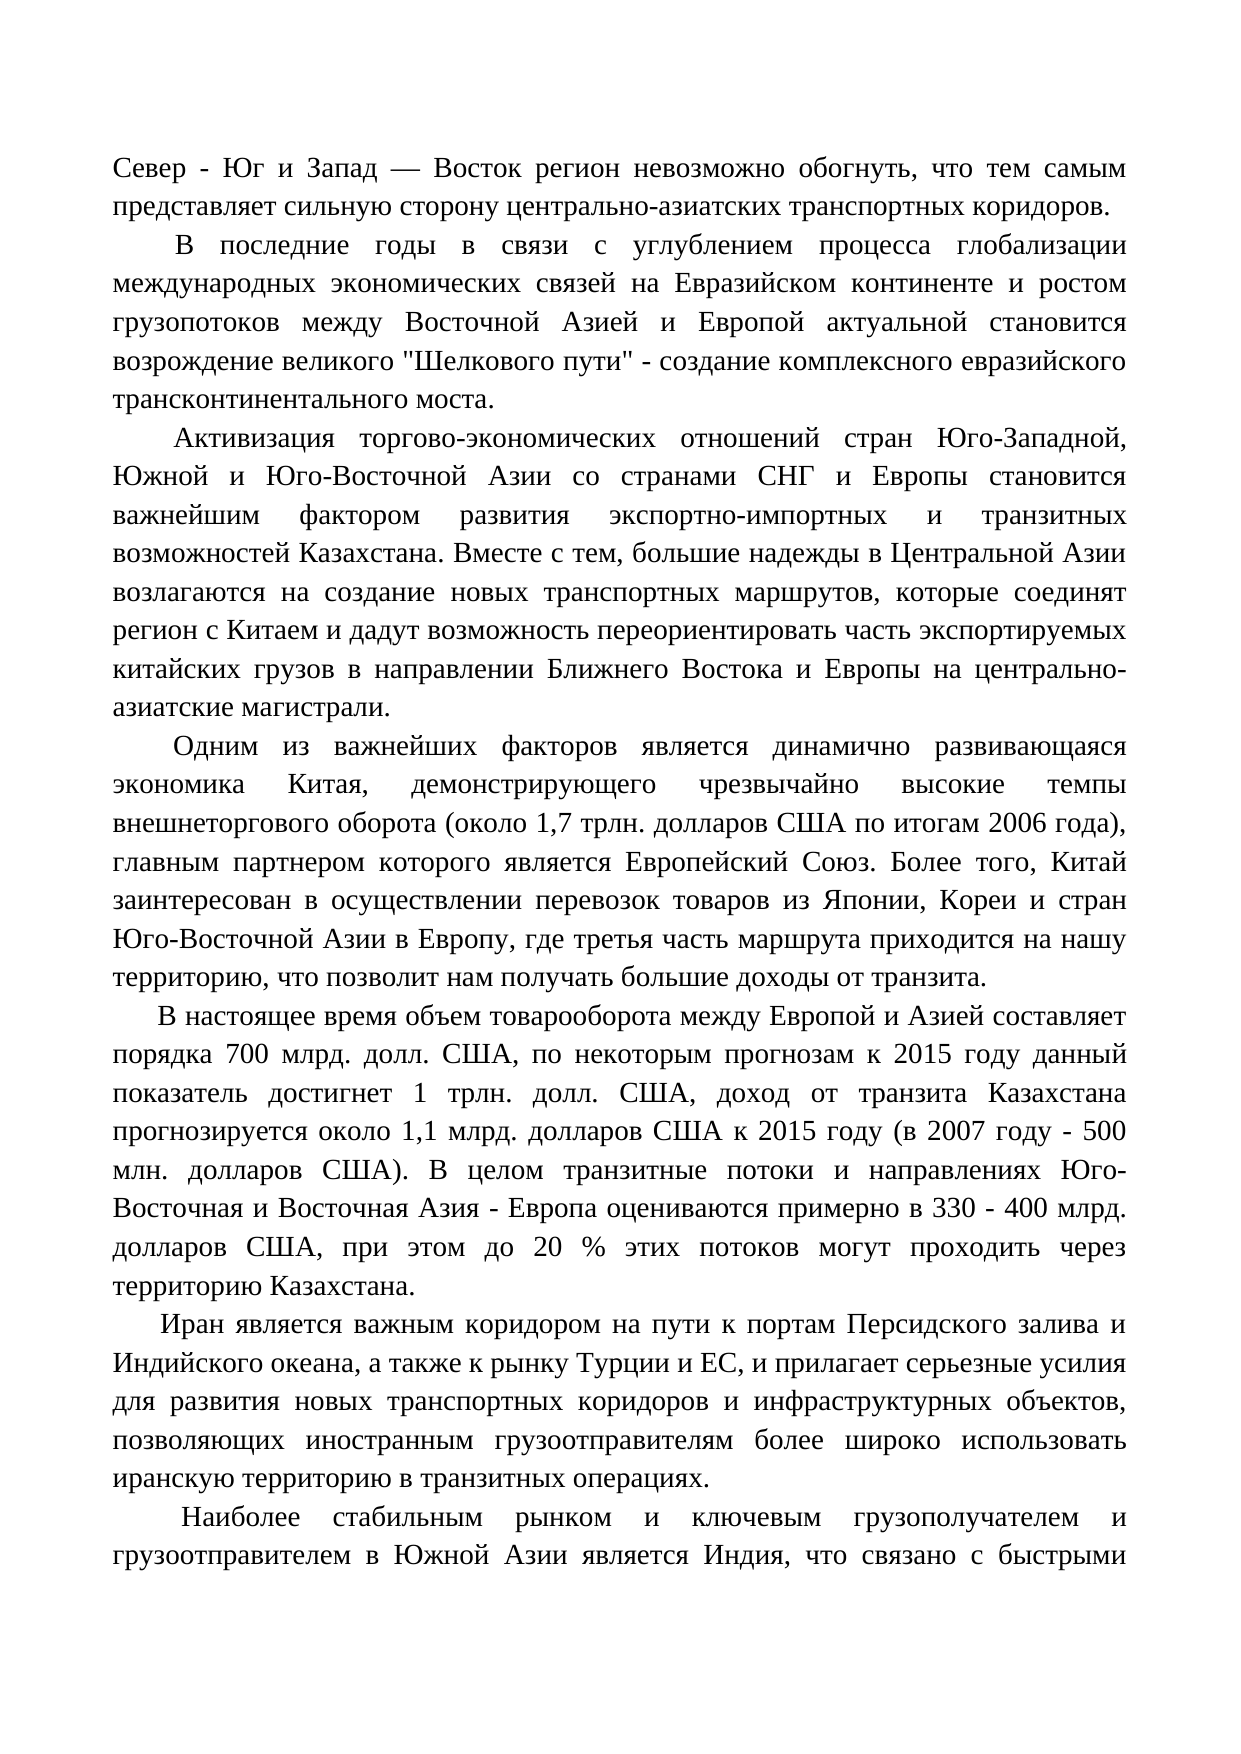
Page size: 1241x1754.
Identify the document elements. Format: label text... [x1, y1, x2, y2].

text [112, 150, 1128, 222]
text В последние годы в связи с углублением процесса глобализации международных экономических связей на Евразийском континенте и ростом грузопотоков между Восточной Азией и Европой актуальной становится возрождение великого "Шелкового пути" - создание комплексного евразийского трансконтинентального моста. [112, 227, 1128, 415]
text В настоящее время объем товарооборота между Европой и Азией составляет порядка 700 млрд. долл. США, по некоторым прогнозам к 2015 году данный показатель достигнет 1 трлн. долл. США, доход от транзита Казахстана прогнозируется около 1,1 млрд. долларов США к 2015 году (в 2007 году - 500 млн. долларов США). В целом транзитные потоки и направлениях Юго-Восточная и Восточная Азия - Европа оцениваются примерно в 330 - 400 млрд. долларов США, при этом до 20 % этих потоков могут проходить через территорию Казахстана. [112, 998, 1128, 1301]
text Иран является важным коридором на пути к портам Персидского залива и Индийского океана, а также к рынку Турции и ЕС, и прилагает серьезные усилия для развития новых транспортных коридоров и инфраструктурных объектов, позволяющих иностранным грузоотправителям более широко использовать иранскую территорию в транзитных операциях. [112, 1306, 1128, 1494]
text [112, 1499, 1128, 1571]
text Активизация торгово-экономических отношений стран Юго-Западной, Южной и Юго-Восточной Азии со странами СНГ и Европы становится важнейшим фактором развития экспортно-импортных и транзитных возможностей Казахстана. Вместе с тем, большие надежды в Центральной Азии возлагаются на создание новых транспортных маршрутов, которые соединят регион с Китаем и дадут возможность переориентировать часть экспортируемых китайских грузов в направлении Ближнего Востока и Европы на центрально-азиатские магистрали. [112, 420, 1128, 723]
text Одним из важнейших факторов является динамично развивающаяся экономика Китая, демонстрирующего чрезвычайно высокие темпы внешнеторгового оборота (около 1,7 трлн. долларов США по итогам 2006 года), главным партнером которого является Европейский Союз. Более того, Китай заинтересован в осуществлении перевозок товаров из Японии, Кореи и стран Юго-Восточной Азии в Европу, где третья часть маршрута приходится на нашу территорию, что позволит нам получать большие доходы от транзита. [112, 728, 1128, 993]
